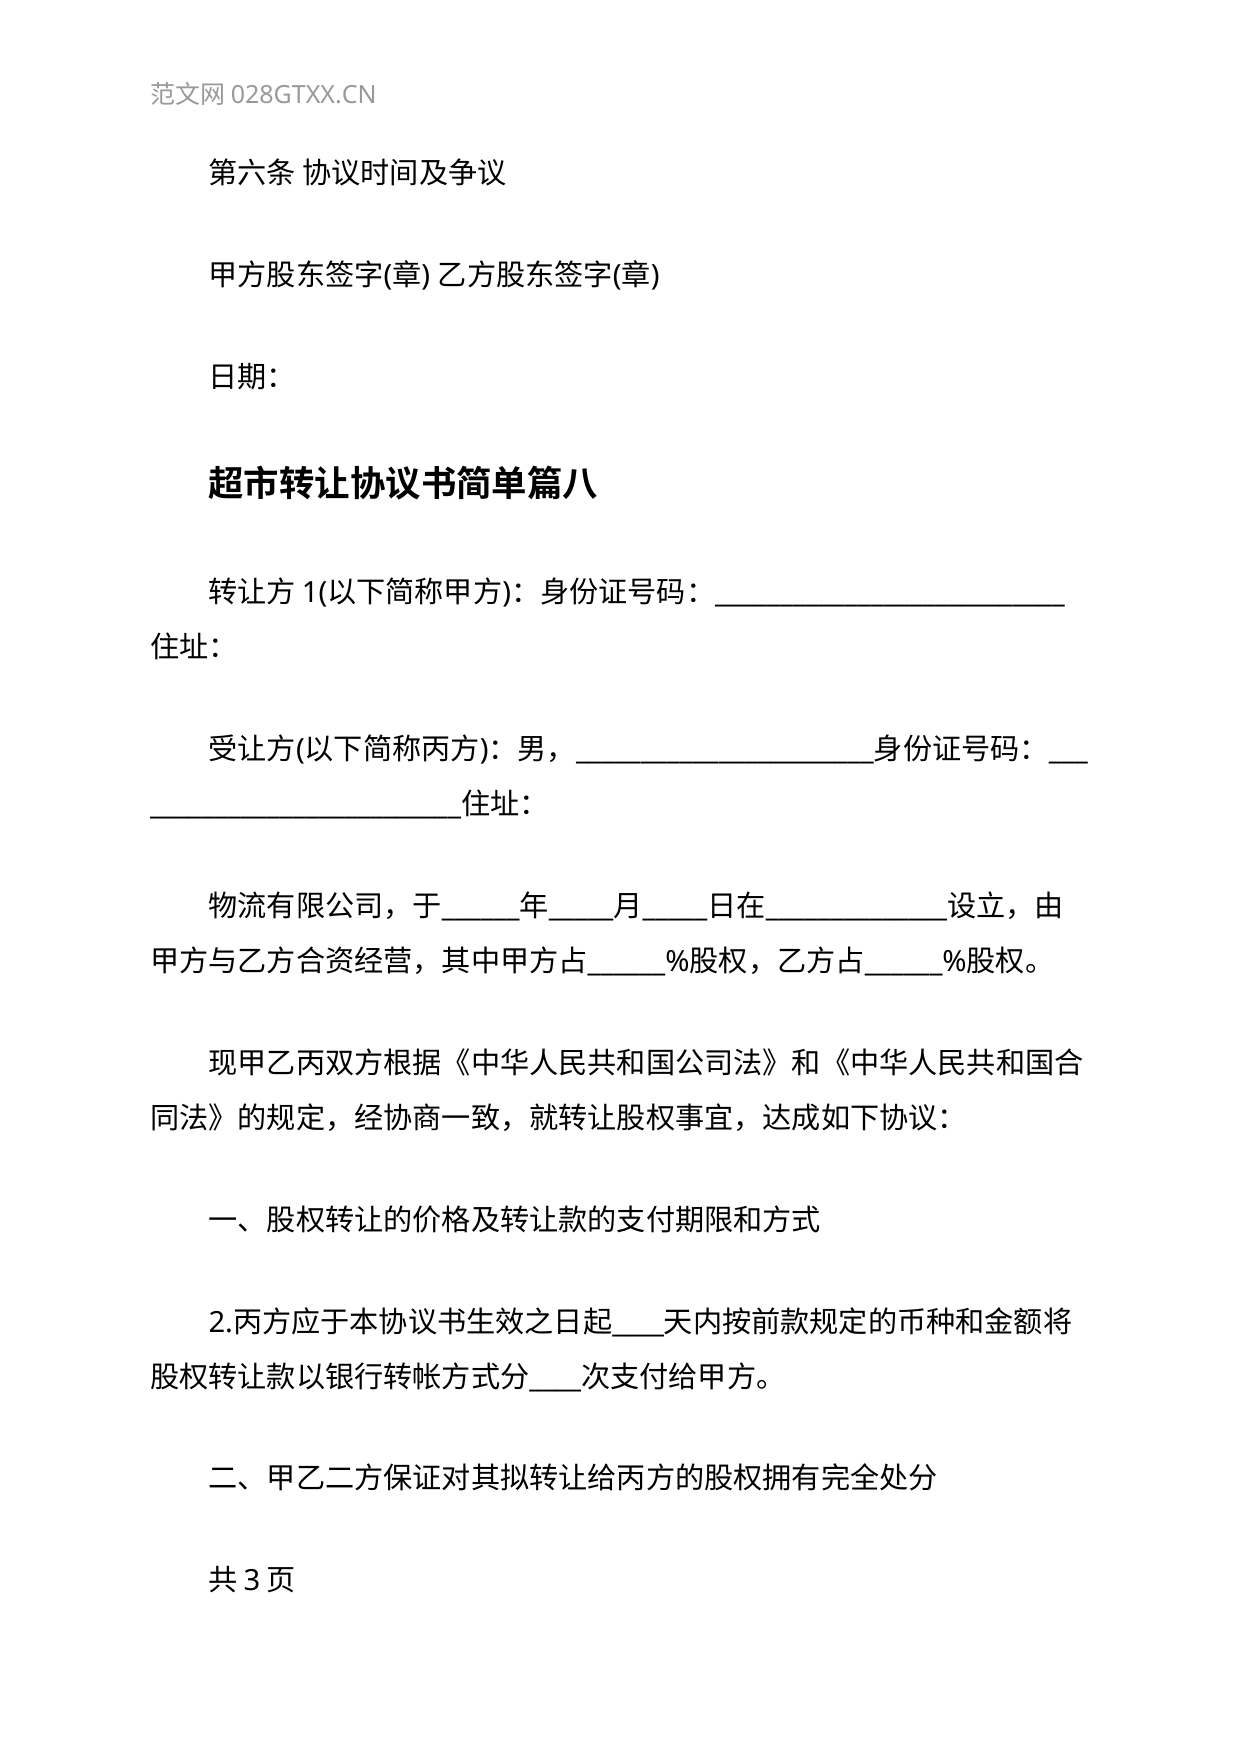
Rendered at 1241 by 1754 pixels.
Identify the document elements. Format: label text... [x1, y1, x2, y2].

text 日期： [150, 354, 1090, 396]
text 甲方股东签字(章) 乙方股东签字(章) [150, 252, 1090, 294]
text 一、股权转让的价格及转让款的支付期限和方式 [150, 1196, 1090, 1239]
text 二、甲乙二方保证对其拟转让给丙方的股权拥有完全处分 [150, 1455, 1090, 1497]
text 2.丙方应于本协议书生效之日起____天内按前款规定的币种和金额将股权转让款以银行转帐方式分____次支付给甲方。 [150, 1298, 1090, 1396]
text 受让方(以下简称丙方)：男，_______________________身份证号码：___________________________住址： [150, 726, 1090, 823]
text 物流有限公司，于______年_____月_____日在______________设立，由甲方与乙方合资经营，其中甲方占______%股权，乙方占______%股权。 [150, 883, 1090, 980]
text 超市转让协议书简单篇八 [150, 456, 1090, 507]
text 转让方1(以下简称甲方)：身份证号码：___________________________住址： [150, 569, 1090, 666]
text 第六条 协议时间及争议 [150, 150, 1090, 192]
text 现甲乙丙双方根据《中华人民共和国公司法》和《中华人民共和国合同法》的规定，经协商一致，就转让股权事宜，达成如下协议： [150, 1040, 1090, 1137]
text 共3页 [150, 1557, 1090, 1599]
